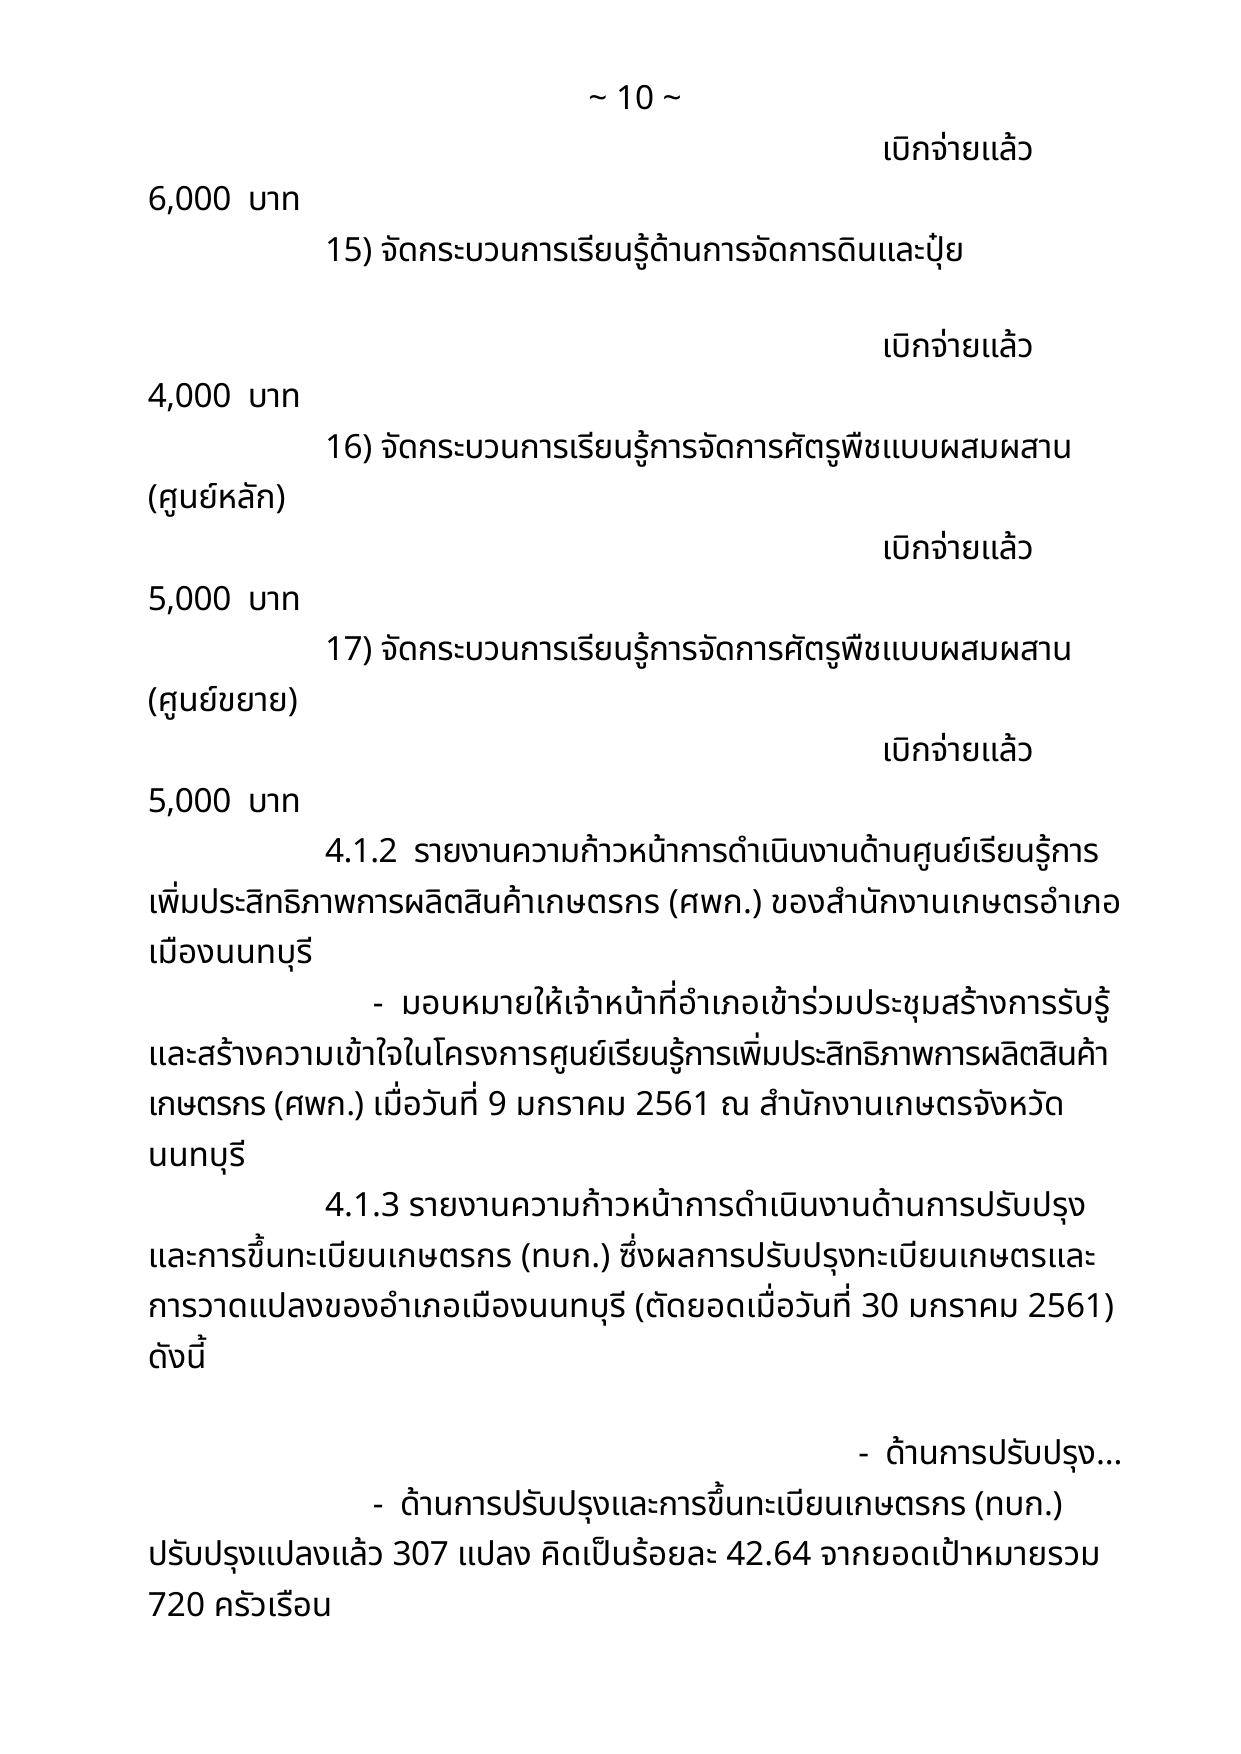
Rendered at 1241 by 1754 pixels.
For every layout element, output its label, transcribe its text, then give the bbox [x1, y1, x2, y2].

text 15) จัดกระบวนการเรียนรู้ด้านการจัดการดินและปุ๋ย [148, 226, 1122, 322]
text เบิกจ่ายแล้ว 6,000 บาท [148, 124, 1122, 226]
text - ด้านการปรับปรุง… [148, 1429, 1122, 1479]
text - มอบหมายให้เจ้าหน้าที่อำเภอเข้าร่วมประชุมสร้างการรับรู้และสร้างความเข้าใจในโครงการศูนย์เรียนรู้การเพิ่มประสิทธิภาพการผลิตสินค้าเกษตรกร (ศพก.) เมื่อวันที่ 9 มกราคม 2561 ณ สำนักงานเกษตรจังหวัดนนทบุรี [148, 979, 1122, 1181]
text เบิกจ่ายแล้ว 5,000 บาท [148, 726, 1122, 827]
text 4.1.3 รายงานความก้าวหน้าการดำเนินงานด้านการปรับปรุงและการขึ้นทะเบียนเกษตรกร (ทบก.) ซึ่งผลการปรับปรุงทะเบียนเกษตรและการวาดแปลงของอำเภอเมืองนนทบุรี (ตัดยอดเมื่อวันที่ 30 มกราคม 2561) ดังนี้ [148, 1181, 1122, 1383]
text 4.1.2 รายงานความก้าวหน้าการดำเนินงานด้านศูนย์เรียนรู้การเพิ่มประสิทธิภาพการผลิตสินค้าเกษตรกร (ศพก.) ของสำนักงานเกษตรอำเภอเมืองนนทบุรี [148, 827, 1122, 979]
text 16) จัดกระบวนการเรียนรู้การจัดการศัตรูพืชแบบผสมผสาน (ศูนย์หลัก) [148, 423, 1122, 524]
text - ด้านการปรับปรุงและการขึ้นทะเบียนเกษตรกร (ทบก.) ปรับปรุงแปลงแล้ว 307 แปลง คิดเป็นร้อยละ 42.64 จากยอดเป้าหมายรวม 720 ครัวเรือน [148, 1479, 1122, 1631]
text เบิกจ่ายแล้ว 5,000 บาท [148, 524, 1122, 625]
text 17) จัดกระบวนการเรียนรู้การจัดการศัตรูพืชแบบผสมผสาน (ศูนย์ขยาย) [148, 625, 1122, 726]
text เบิกจ่ายแล้ว 4,000 บาท [148, 322, 1122, 423]
